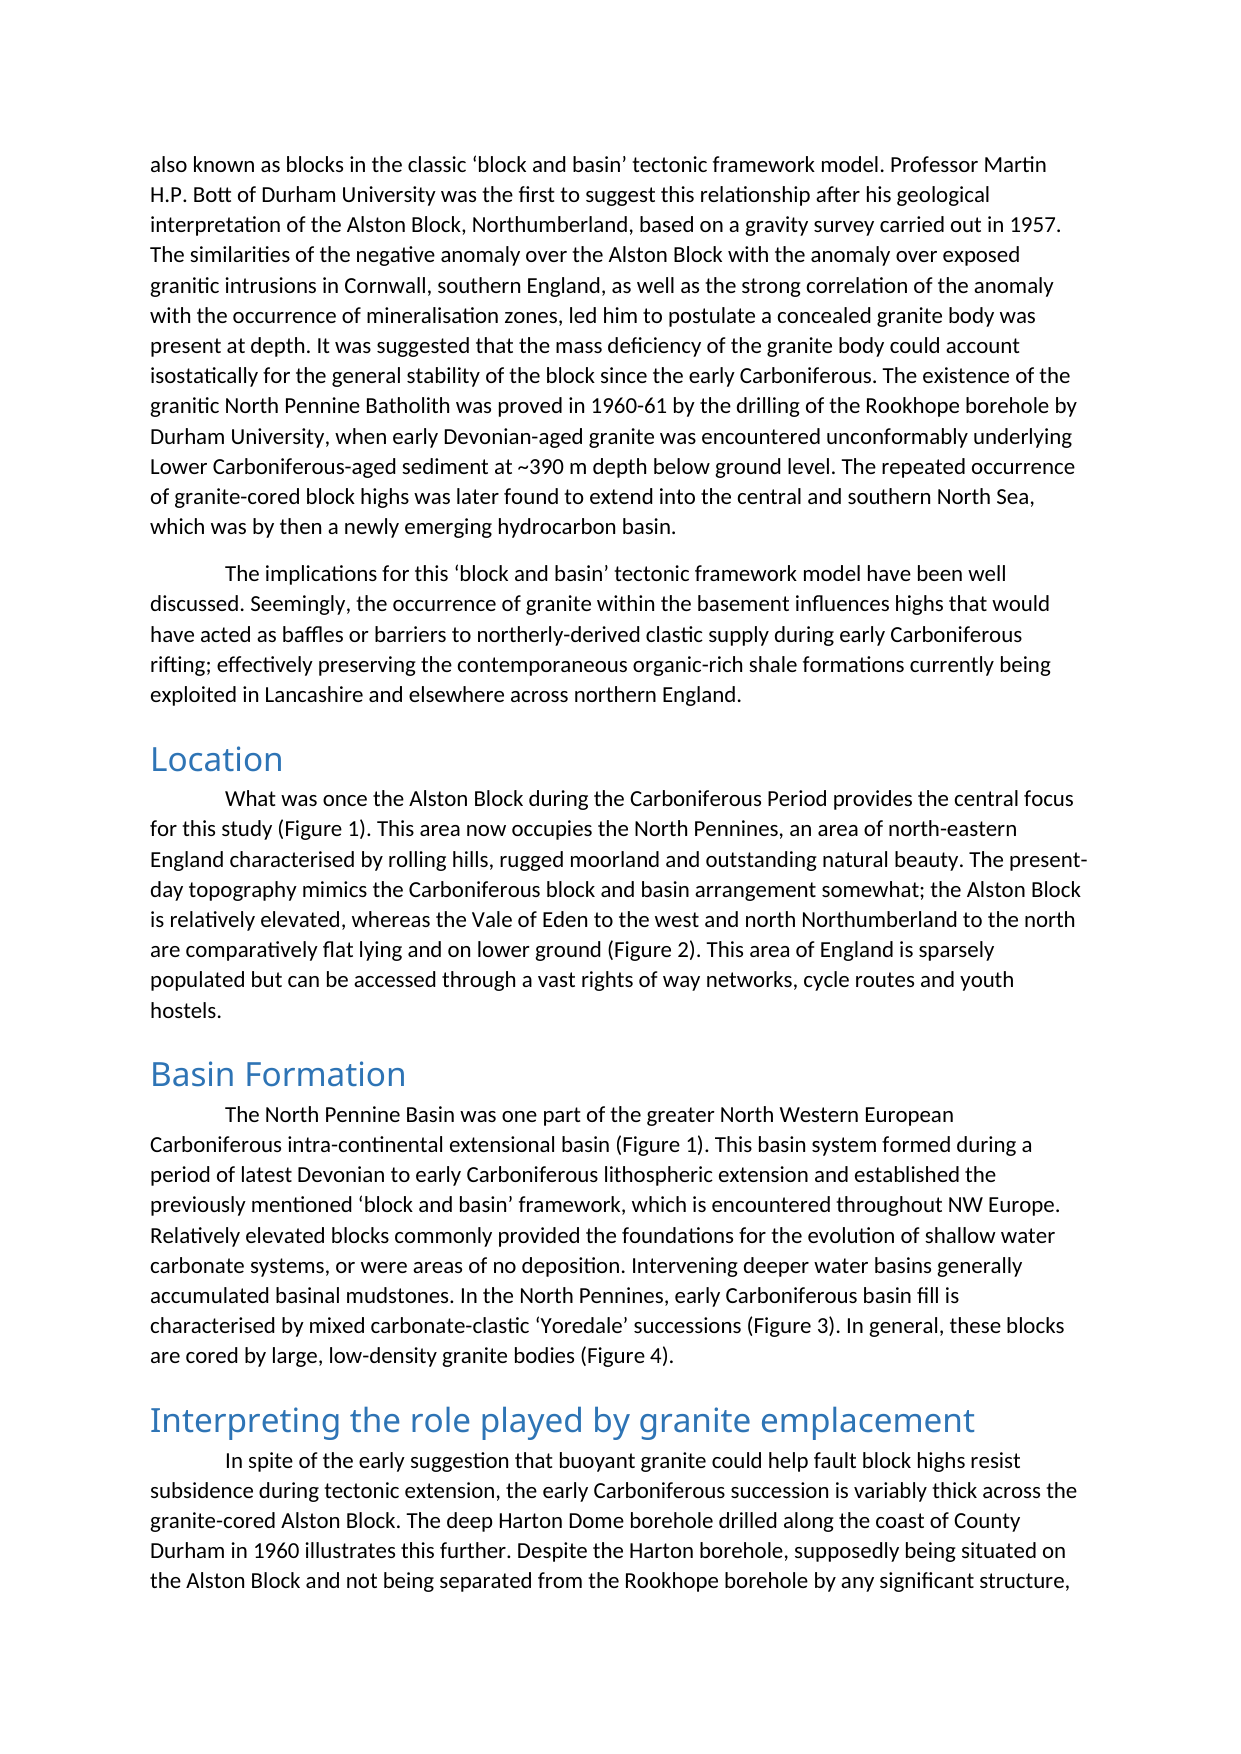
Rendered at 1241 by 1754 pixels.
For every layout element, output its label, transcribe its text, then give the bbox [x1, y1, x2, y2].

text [150, 1446, 1090, 1595]
text The North Pennine Basin was one part of the greater North Western European Carboniferous intra-continental extensional basin (Figure 1). This basin system formed during a period of latest Devonian to early Carboniferous lithospheric extension and established the previously mentioned ‘block and basin’ framework, which is encountered throughout NW Europe. Relatively elevated blocks commonly provided the foundations for the evolution of shallow water carbonate systems, or were areas of no deposition. Intervening deeper water basins generally accumulated basinal mudstones. In the North Pennines, early Carboniferous basin fill is characterised by mixed carbonate-clastic ‘Yoredale’ successions (Figure 3). In general, these blocks are cored by large, low-density granite bodies (Figure 4). [150, 1100, 1090, 1370]
subtitle Location [150, 735, 1090, 781]
text The implications for this ‘block and basin’ tectonic framework model have been well discussed. Seemingly, the occurrence of granite within the basement influences highs that would have acted as baffles or barriers to northerly-derived clastic supply during early Carboniferous rifting; effectively preserving the contemporaneous organic-rich shale formations currently being exploited in Lancashire and elsewhere across northern England. [150, 559, 1090, 708]
subtitle Basin Formation [150, 1051, 1090, 1096]
subtitle Interpreting the role played by granite emplacement [150, 1397, 1090, 1442]
text What was once the Alston Block during the Carboniferous Period provides the central focus for this study (Figure 1). This area now occupies the North Pennines, an area of north-eastern England characterised by rolling hills, rugged moorland and outstanding natural beauty. The present-day topography mimics the Carboniferous block and basin arrangement somewhat; the Alston Block is relatively elevated, whereas the Vale of Eden to the west and north Northumberland to the north are comparatively flat lying and on lower ground (Figure 2). This area of England is sparsely populated but can be accessed through a vast rights of way networks, cycle routes and youth hostels. [150, 784, 1090, 1024]
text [150, 150, 1090, 541]
